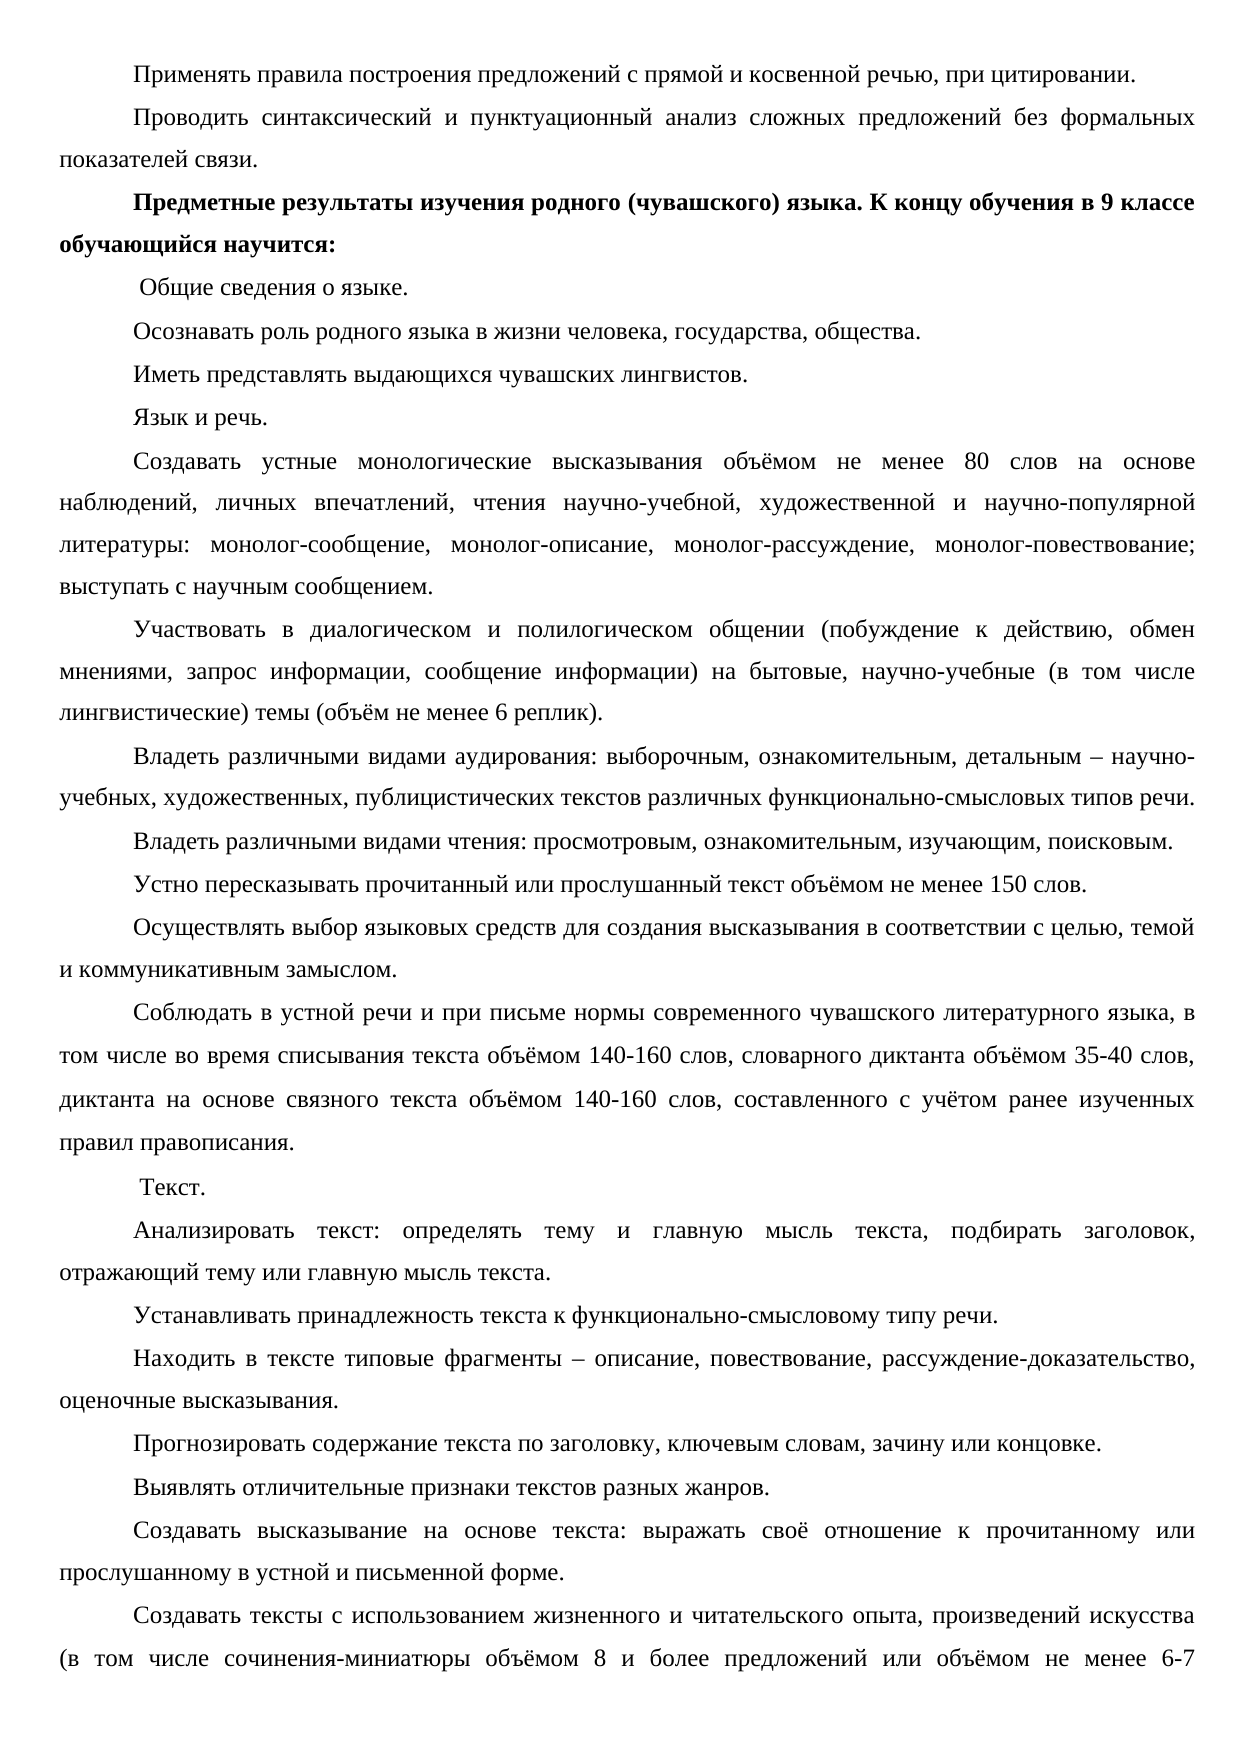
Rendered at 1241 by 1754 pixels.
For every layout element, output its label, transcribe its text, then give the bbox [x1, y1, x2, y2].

text Владеть различными видами аудирования: выборочным, ознакомительным, детальным – научно-учебных, художественных, публицистических текстов различных функционально-смысловых типов речи. [59, 741, 1196, 811]
text Выявлять отличительные признаки текстов разных жанров. [59, 1472, 1196, 1500]
text Общие сведения о языке. [59, 272, 1196, 301]
text Создавать высказывание на основе текста: выражать своё отношение к прочитанному или прослушанному в устной и письменной форме. [59, 1515, 1196, 1585]
text Устанавливать принадлежность текста к функционально-смысловому типу речи. [59, 1300, 1196, 1329]
text Анализировать текст: определять тему и главную мысль текста, подбирать заголовок, отражающий тему или главную мысль текста. [59, 1215, 1196, 1285]
text Применять правила построения предложений с прямой и косвенной речью, при цитировании. [59, 59, 1196, 88]
text Осуществлять выбор языковых средств для создания высказывания в соответствии с целью, темой и коммуникативным замыслом. [59, 912, 1196, 983]
text Создавать устные монологические высказывания объёмом не менее 80 слов на основе наблюдений, личных впечатлений, чтения научно-учебной, художественной и научно-популярной литературы: монолог-сообщение, монолог-описание, монолог-рассуждение, монолог-повествование; выступать с научным сообщением. [59, 446, 1196, 599]
text Осознавать роль родного языка в жизни человека, государства, общества. [59, 316, 1196, 344]
text Иметь представлять выдающихся чувашских лингвистов. [59, 359, 1196, 388]
text Устно пересказывать прочитанный или прослушанный текст объёмом не менее 150 слов. [59, 869, 1196, 898]
text Текст. [59, 1172, 1196, 1200]
text Находить в тексте типовые фрагменты – описание, повествование, рассуждение-доказательство, оценочные высказывания. [59, 1343, 1196, 1414]
text Проводить синтаксический и пунктуационный анализ сложных предложений без формальных показателей связи. [59, 102, 1196, 173]
text Язык и речь. [59, 402, 1196, 431]
text Владеть различными видами чтения: просмотровым, ознакомительным, изучающим, поисковым. [59, 826, 1196, 854]
text Прогнозировать содержание текста по заголовку, ключевым словам, зачину или концовке. [59, 1428, 1196, 1457]
text Участвовать в диалогическом и полилогическом общении (побуждение к действию, обмен мнениями, запрос информации, сообщение информации) на бытовые, научно-учебные (в том числе лингвистические) темы (объём не менее 6 реплик). [59, 614, 1196, 726]
text Предметные результаты изучения родного (чувашского) языка. К концу обучения в 9 классе обучающийся научится: [59, 187, 1196, 258]
text Соблюдать в устной речи и при письме нормы современного чувашского литературного языка, в том числе во время списывания текста объёмом 140-160 слов, словарного диктанта объёмом 35-40 слов, диктанта на основе связного текста объёмом 140-160 слов, составленного с учётом ранее изученных правил правописания. [59, 997, 1196, 1156]
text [59, 1600, 1196, 1672]
